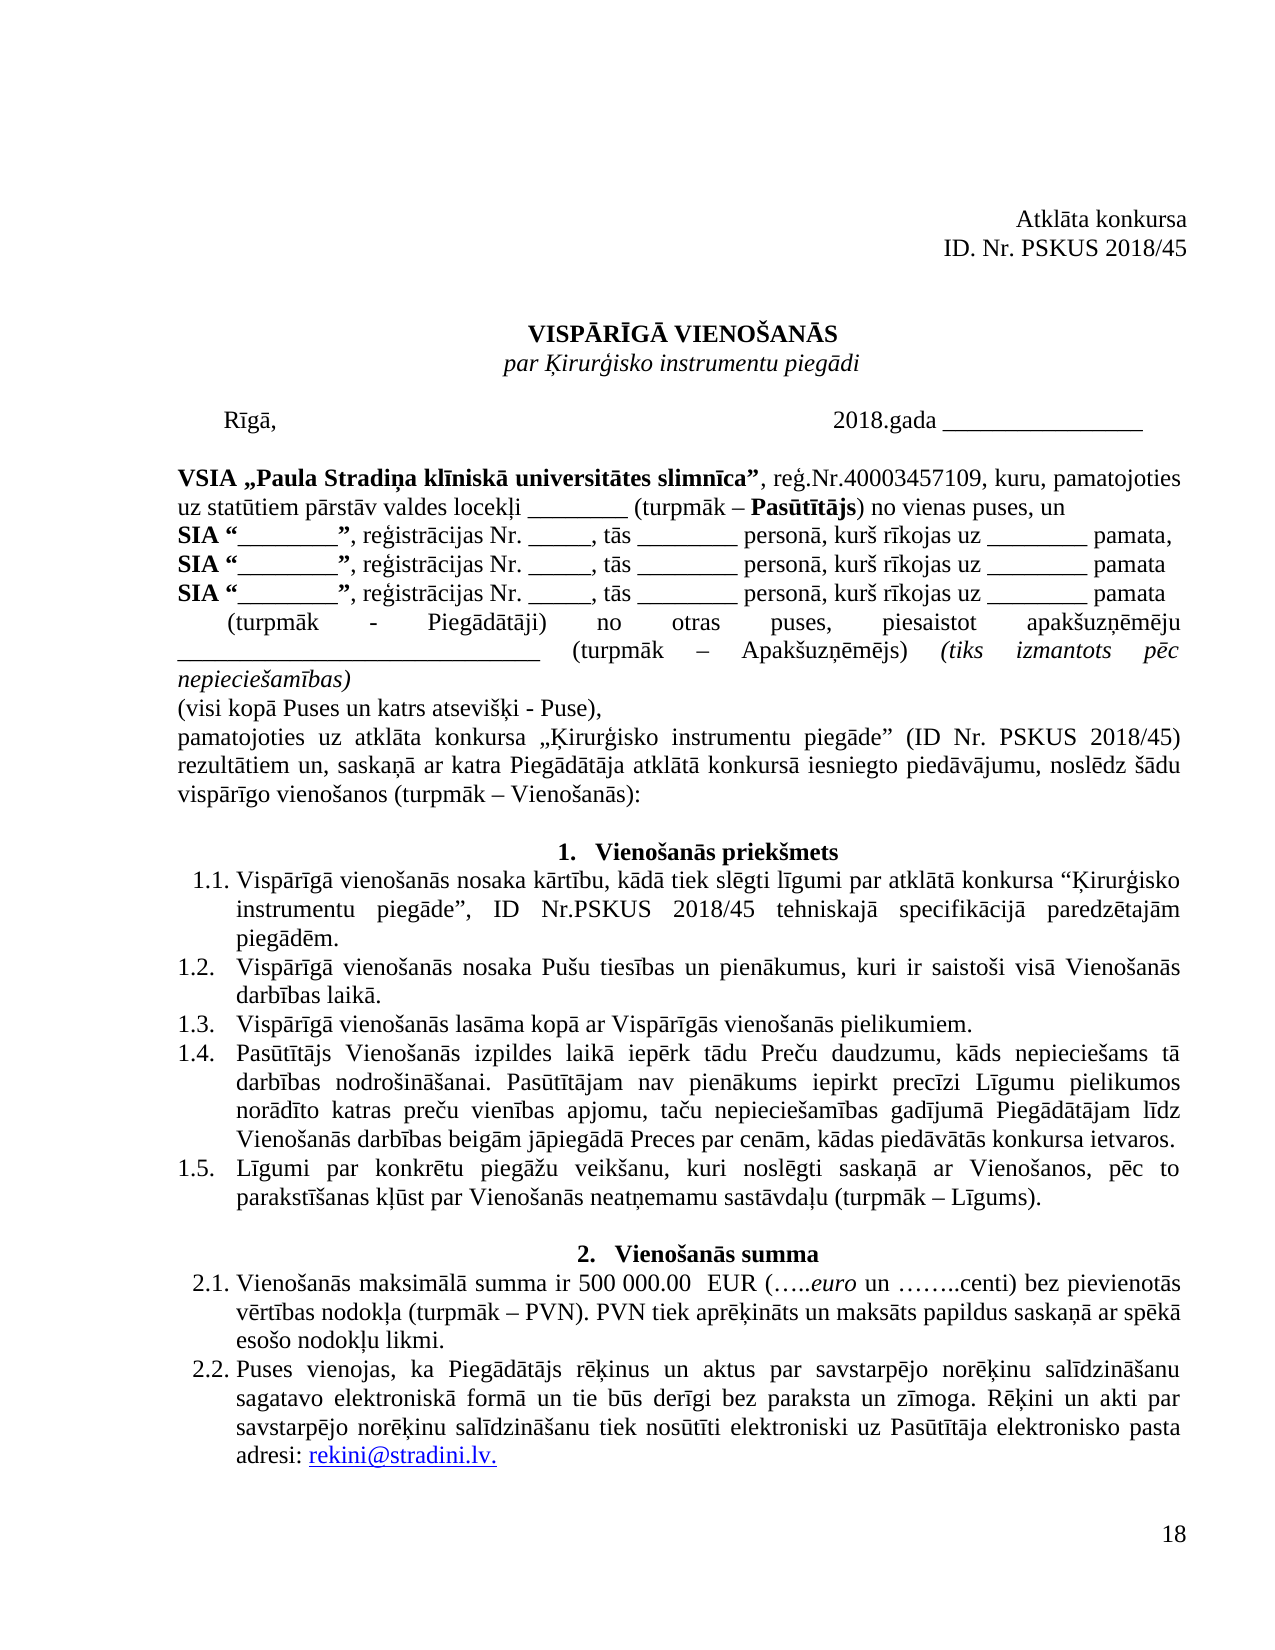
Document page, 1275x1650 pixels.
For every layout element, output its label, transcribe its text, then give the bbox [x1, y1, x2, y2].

list Puses vienojas, ka Piegādātājs rēķinus un aktus par savstarpējo norēķinu salīdzināšanu sagatavo elektroniskā formā un tie būs derīgi bez paraksta un zīmoga. Rēķini un akti par savstarpējo norēķinu salīdzināšanu tiek nosūtīti elektroniski uz Pasūtītāja elektronisko pasta adresi: rekini@stradini.lv. [192, 1354, 1181, 1469]
list Vispārīgā vienošanās nosaka kārtību, kādā tiek slēgti līgumi par atklātā konkursa “Ķirurģisko instrumentu piegāde”, ID Nr.PSKUS 2018/45 tehniskajā specifikācijā paredzētajām piegādēm. [192, 866, 1181, 952]
list Vispārīgā vienošanās lasāma kopā ar Vispārīgās vienošanās pielikumiem. [177, 1009, 1181, 1038]
table_cell Rīgā, 2018.gada ________________ [177, 377, 1194, 463]
list Vienošanās summa [215, 1239, 1181, 1268]
list Pasūtītājs Vienošanās izpildes laikā iepērk tādu Preču daudzumu, kāds nepieciešams tā darbības nodrošināšanai. Pasūtītājam nav pienākums iepirkt precīzi Līgumu pielikumos norādīto katras preču vienības apjomu, taču nepieciešamības gadījumā Piegādātājam līdz Vienošanās darbības beigām jāpiegādā Preces par cenām, kādas piedāvātās konkursa ietvaros. [177, 1038, 1181, 1153]
text ID. Nr. PSKUS 2018/45 [177, 233, 1187, 262]
text Atklāta konkursa [177, 204, 1187, 233]
text SIA “________”, reģistrācijas Nr. _____, tās ________ personā, kurš rīkojas uz ________ pamata, [177, 521, 1181, 549]
text (visi kopā Puses un katrs atsevišķi - Puse), [177, 693, 1181, 722]
list Vispārīgā vienošanās nosaka Pušu tiesības un pienākumus, kuri ir saistoši visā Vienošanās darbības laikā. [177, 952, 1181, 1009]
text SIA “________”, reģistrācijas Nr. _____, tās ________ personā, kurš rīkojas uz ________ pamata [177, 549, 1181, 578]
text (turpmāk - Piegādātāji) no otras puses, piesaistot apakšuzņēmēju _____________________________ (turpmāk – Apakšuzņēmējs) (tiks izmantots pēc nepieciešamības) [177, 607, 1181, 693]
table_header VISPĀRĪGĀ VIENOŠANĀS par Ķirurģisko instrumentu piegādi [177, 291, 1194, 377]
text 1.5. Līgumi par konkrētu piegāžu veikšanu, kuri noslēgti saskaņā ar Vienošanos, pēc to parakstīšanas kļūst par Vienošanās neatņemamu sastāvdaļu (turpmāk – Līgums). [177, 1153, 1181, 1211]
list Vienošanās priekšmets [215, 837, 1181, 866]
text VSIA „Paula Stradiņa klīniskā universitātes slimnīca”, reģ.Nr.40003457109, kuru, pamatojoties uz statūtiem pārstāv valdes locekļi ________ (turpmāk – Pasūtītājs) no vienas puses, un [177, 463, 1181, 521]
text pamatojoties uz atklāta konkursa „Ķirurģisko instrumentu piegāde” (ID Nr. PSKUS 2018/45) rezultātiem un, saskaņā ar katra Piegādātāja atklātā konkursā iesniegto piedāvājumu, noslēdz šādu vispārīgo vienošanos (turpmāk – Vienošanās): [177, 722, 1181, 808]
text SIA “________”, reģistrācijas Nr. _____, tās ________ personā, kurš rīkojas uz ________ pamata [177, 578, 1181, 607]
list Vienošanās maksimālā summa ir 500 000.00 EUR (…..euro un ……..centi) bez pievienotās vērtības nodokļa (turpmāk – PVN). PVN tiek aprēķināts un maksāts papildus saskaņā ar spēkā esošo nodokļu likmi. [192, 1268, 1181, 1354]
